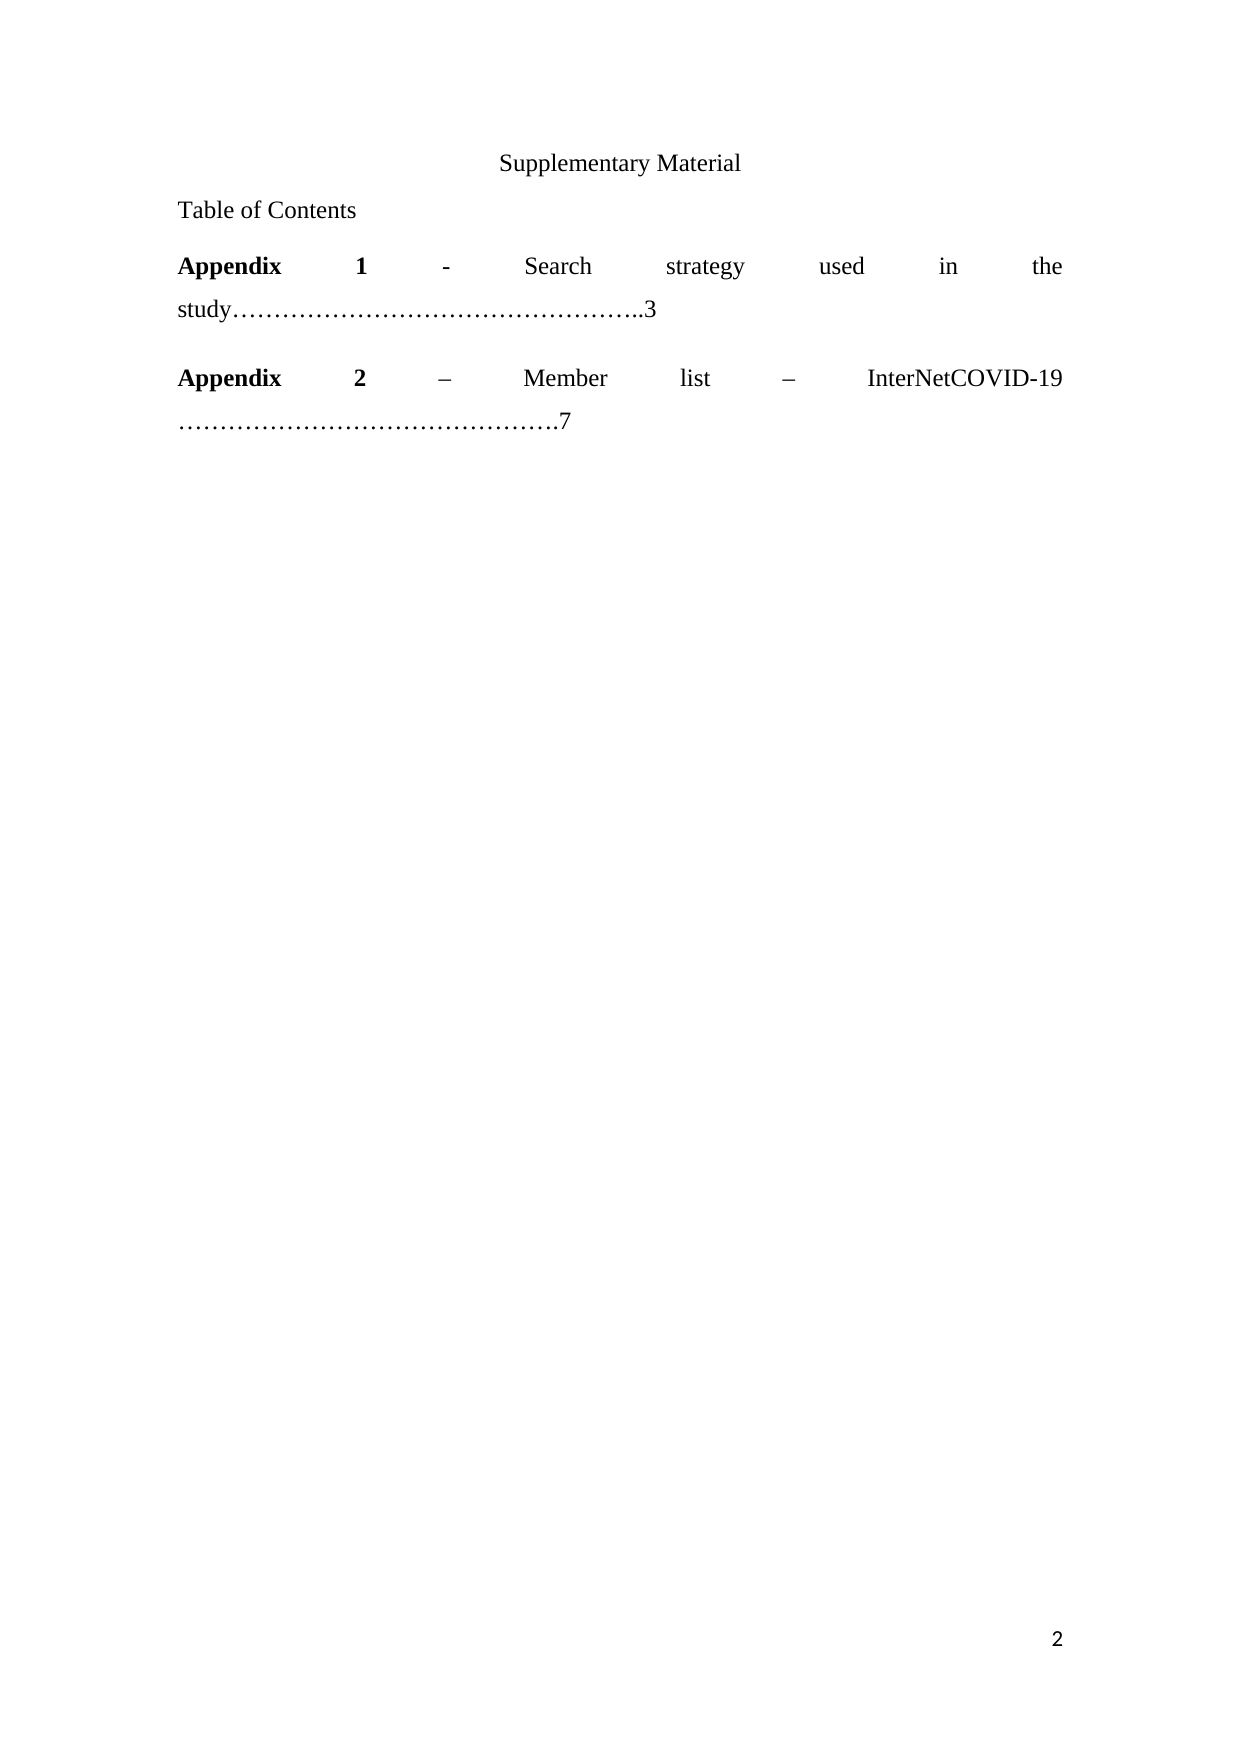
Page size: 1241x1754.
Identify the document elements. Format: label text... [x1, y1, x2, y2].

subtitle Appendix 1 - Search strategy used in the study…………………………………………..3 [177, 251, 1063, 323]
text Supplementary Material [177, 148, 1063, 176]
text Table of Contents [177, 195, 1063, 224]
subtitle Appendix 2 – Member list – InterNetCOVID-19 ……………………………………….7 [177, 363, 1063, 434]
